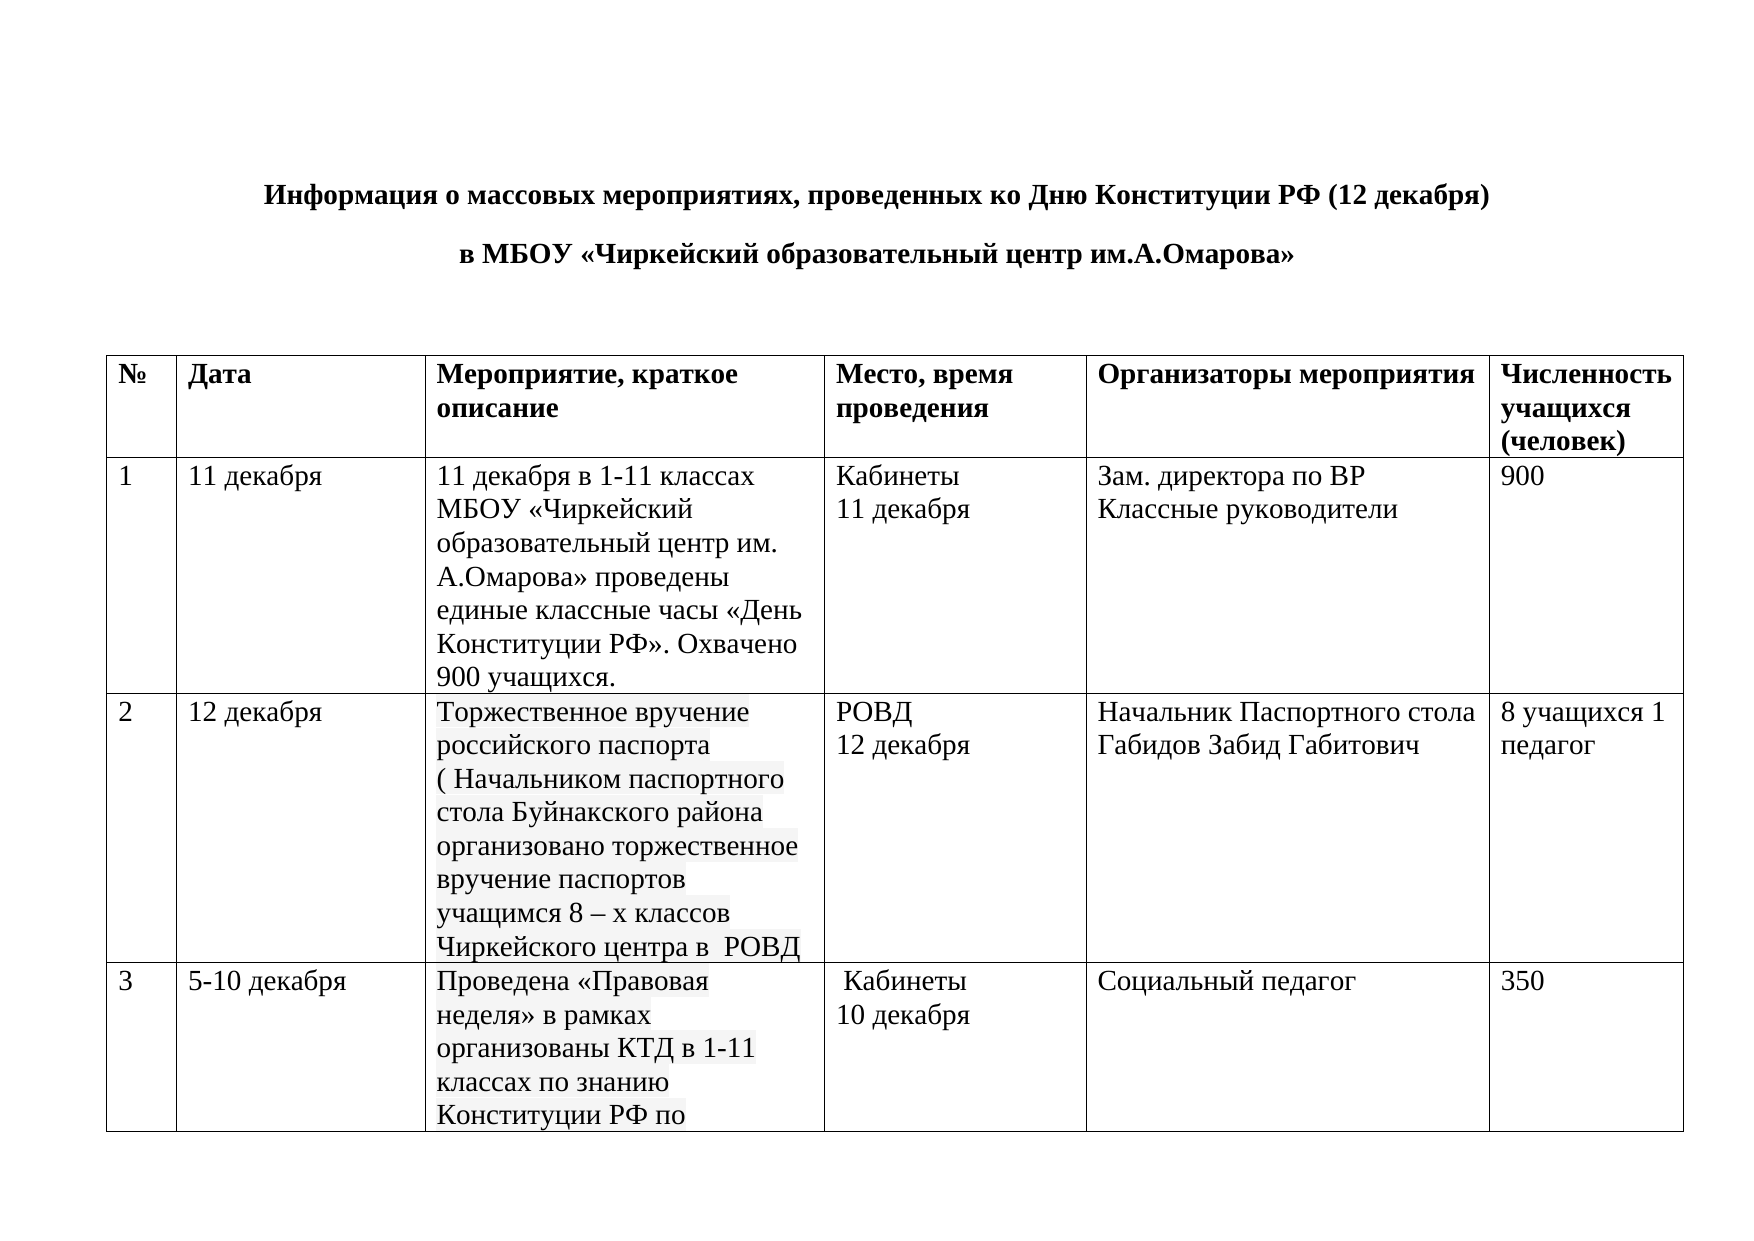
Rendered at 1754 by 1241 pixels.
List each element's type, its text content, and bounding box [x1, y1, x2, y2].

table_cell Зам. директора по ВР Классные руководители [1087, 458, 1489, 693]
text Информация о массовых мероприятиях, проведенных ко Дню Конституции РФ (12 декабря) [118, 177, 1636, 211]
text в МБОУ «Чиркейский образовательный центр им.А.Омарова» [118, 237, 1636, 270]
table_header Дата [177, 356, 425, 457]
table_cell РОВД 12 декабря [825, 694, 1086, 962]
table_header № [107, 356, 176, 457]
table_cell Начальник Паспортного стола Габидов Забид Габитович [1087, 694, 1489, 962]
table_cell 3 [107, 963, 176, 1131]
table_cell Кабинеты 10 декабря [825, 963, 1086, 1131]
table_header Мероприятие, краткое описание [426, 356, 824, 457]
table_header Организаторы мероприятия [1087, 356, 1489, 457]
table_cell Социальный педагог [1087, 963, 1489, 1131]
table_cell 8 учащихся 1 педагог [1490, 694, 1683, 962]
table_cell 11 декабря [177, 458, 425, 693]
table_cell 1 [107, 458, 176, 693]
table_cell Кабинеты 11 декабря [825, 458, 1086, 693]
table_header Место, время проведения [825, 356, 1086, 457]
table_cell 11 декабря в 1-11 классах МБОУ «Чиркейский образовательный центр им. А.Омарова» проведены единые классные часы «День Конституции РФ». Охвачено 900 учащихся. [426, 458, 824, 693]
table_cell 12 декабря [177, 694, 425, 962]
table_cell 350 [1490, 963, 1683, 1131]
table_cell Торжественное вручение российского паспорта ( Начальником паспортного стола Буйнакского района организовано торжественное вручение паспортов учащимся 8 – х классов Чиркейского центра в РОВД [426, 694, 824, 962]
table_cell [426, 963, 824, 1131]
table_cell 5-10 декабря [177, 963, 425, 1131]
table_cell 900 [1490, 458, 1683, 693]
table_header Численность учащихся (человек) [1490, 356, 1683, 457]
table_cell 2 [107, 694, 176, 962]
